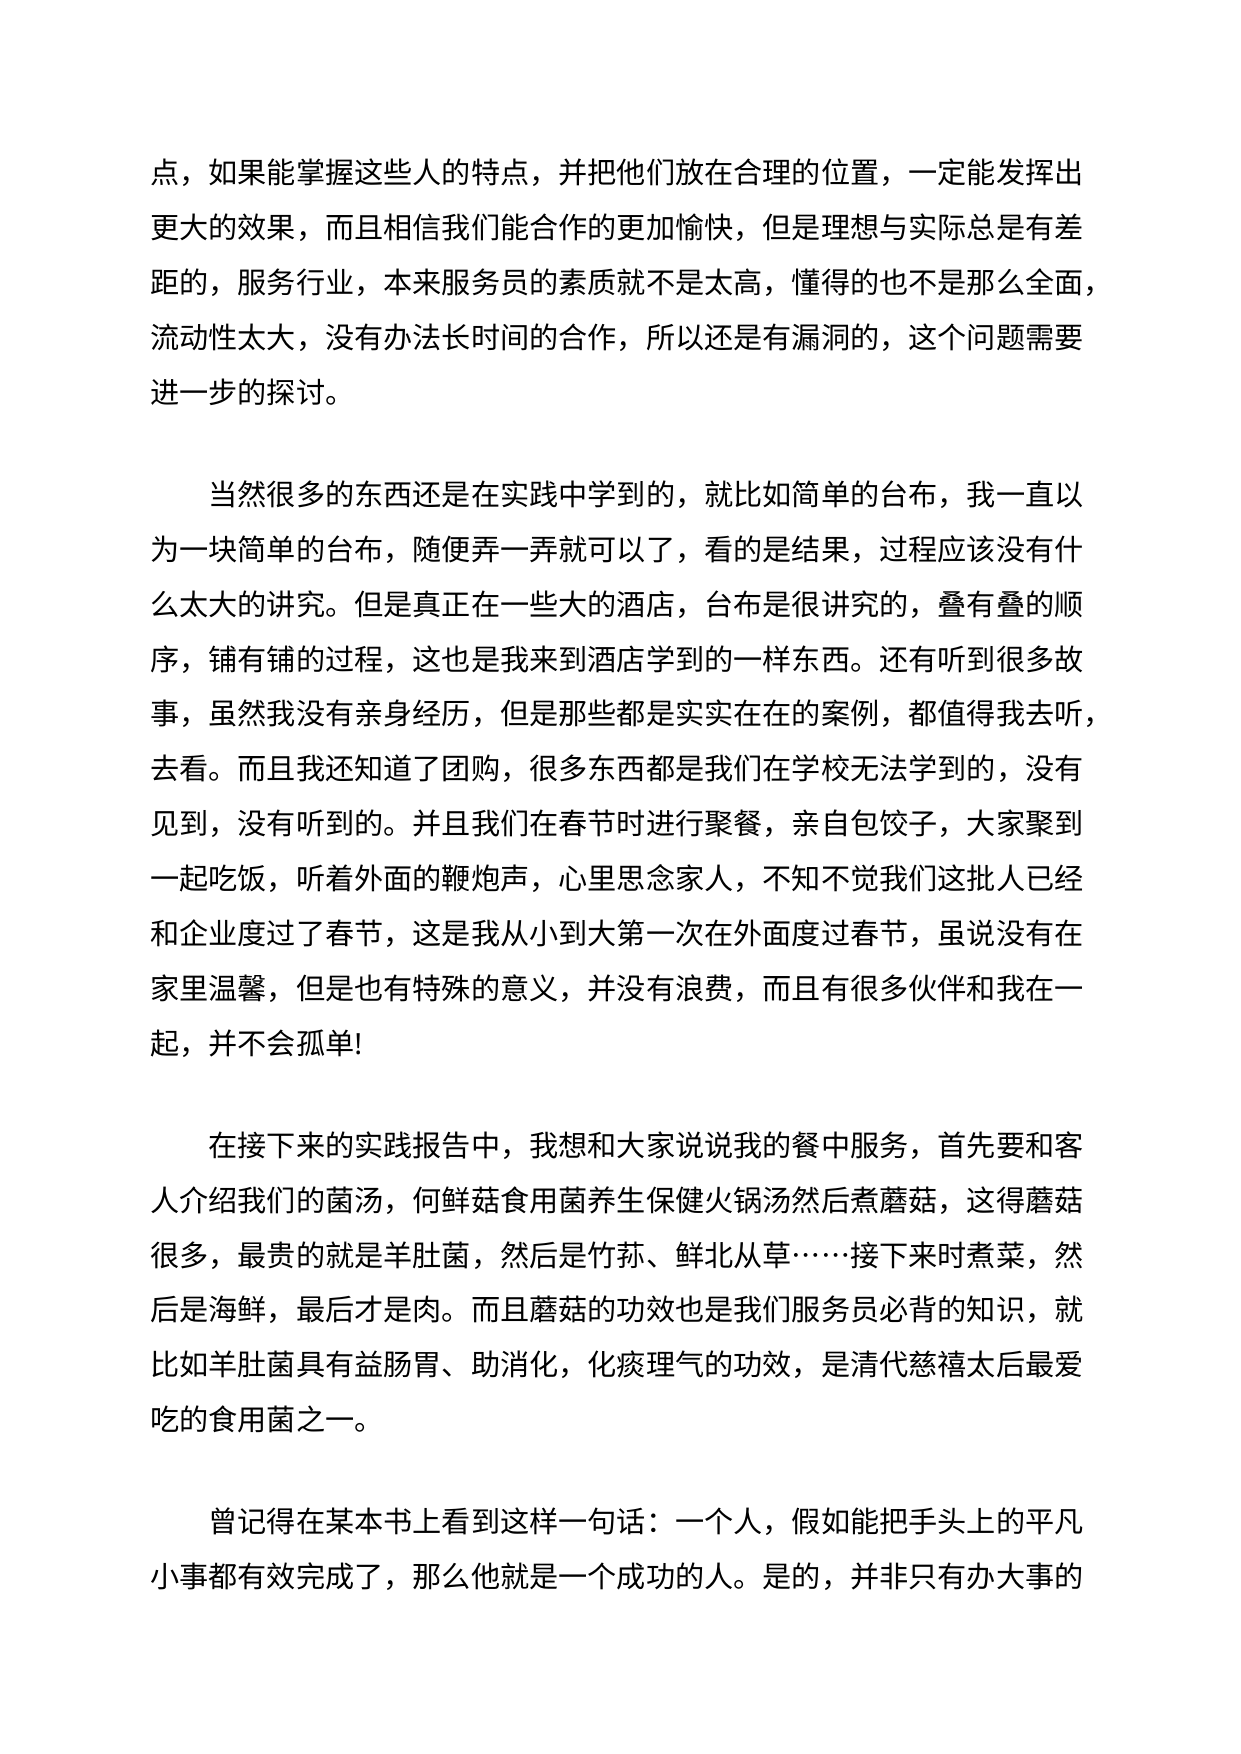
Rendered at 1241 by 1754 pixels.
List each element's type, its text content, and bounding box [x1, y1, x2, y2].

text 在接下来的实践报告中，我想和大家说说我的餐中服务，首先要和客人介绍我们的菌汤，何鲜菇食用菌养生保健火锅汤然后煮蘑菇，这得蘑菇很多，最贵的就是羊肚菌，然后是竹荪、鲜北从草……接下来时煮菜，然后是海鲜，最后才是肉。而且蘑菇的功效也是我们服务员必背的知识，就比如羊肚菌具有益肠胃、助消化，化痰理气的功效，是清代慈禧太后最爱吃的食用菌之一。 [150, 1122, 1090, 1439]
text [150, 150, 1090, 412]
text 当然很多的东西还是在实践中学到的，就比如简单的台布，我一直以为一块简单的台布，随便弄一弄就可以了，看的是结果，过程应该没有什么太大的讲究。但是真正在一些大的酒店，台布是很讲究的，叠有叠的顺序，铺有铺的过程，这也是我来到酒店学到的一样东西。还有听到很多故事，虽然我没有亲身经历，但是那些都是实实在在的案例，都值得我去听，去看。而且我还知道了团购，很多东西都是我们在学校无法学到的，没有见到，没有听到的。并且我们在春节时进行聚餐，亲自包饺子，大家聚到一起吃饭，听着外面的鞭炮声，心里思念家人，不知不觉我们这批人已经和企业度过了春节，这是我从小到大第一次在外面度过春节，虽说没有在家里温馨，但是也有特殊的意义，并没有浪费，而且有很多伙伴和我在一起，并不会孤单! [150, 471, 1090, 1063]
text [150, 1498, 1090, 1596]
